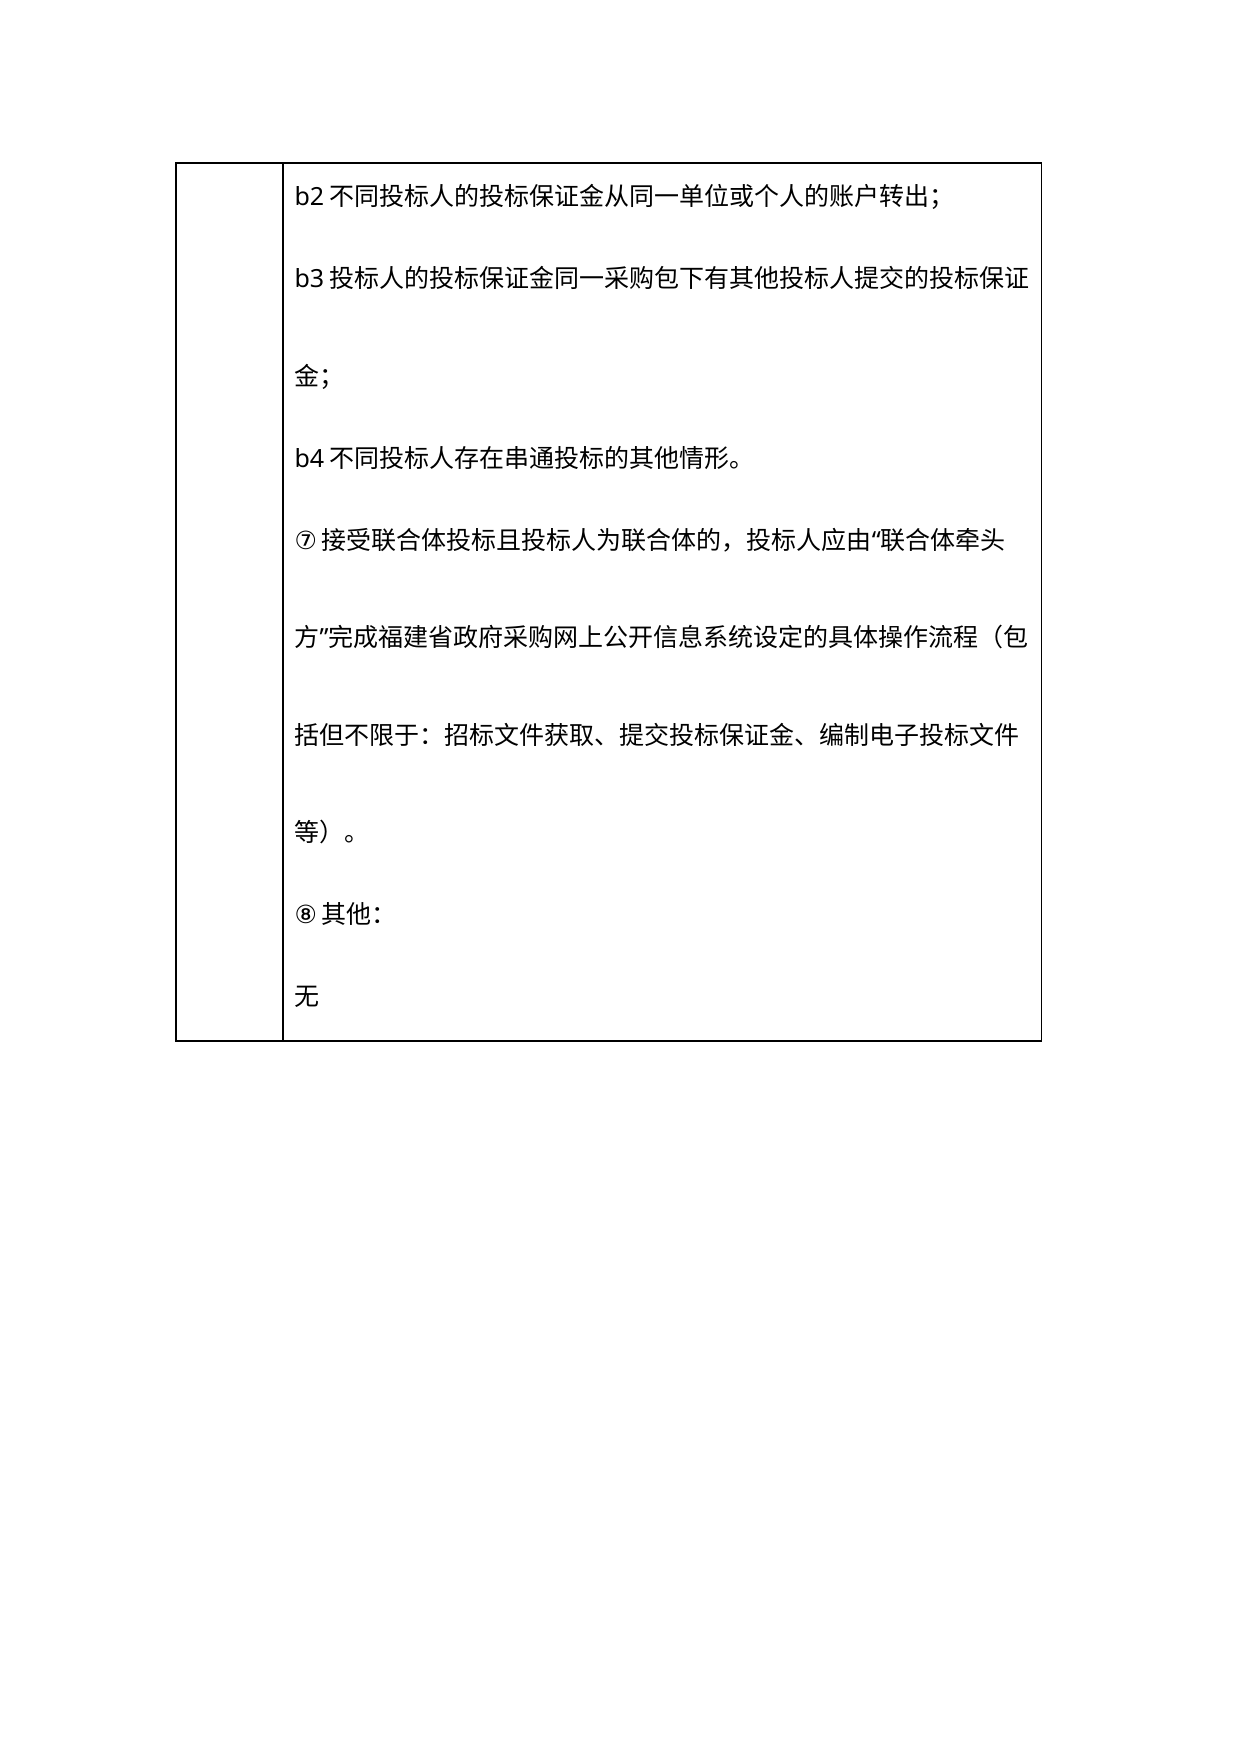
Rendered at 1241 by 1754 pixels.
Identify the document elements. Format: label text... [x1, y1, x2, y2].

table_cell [284, 164, 1041, 1040]
table_cell 1 [177, 164, 282, 1040]
